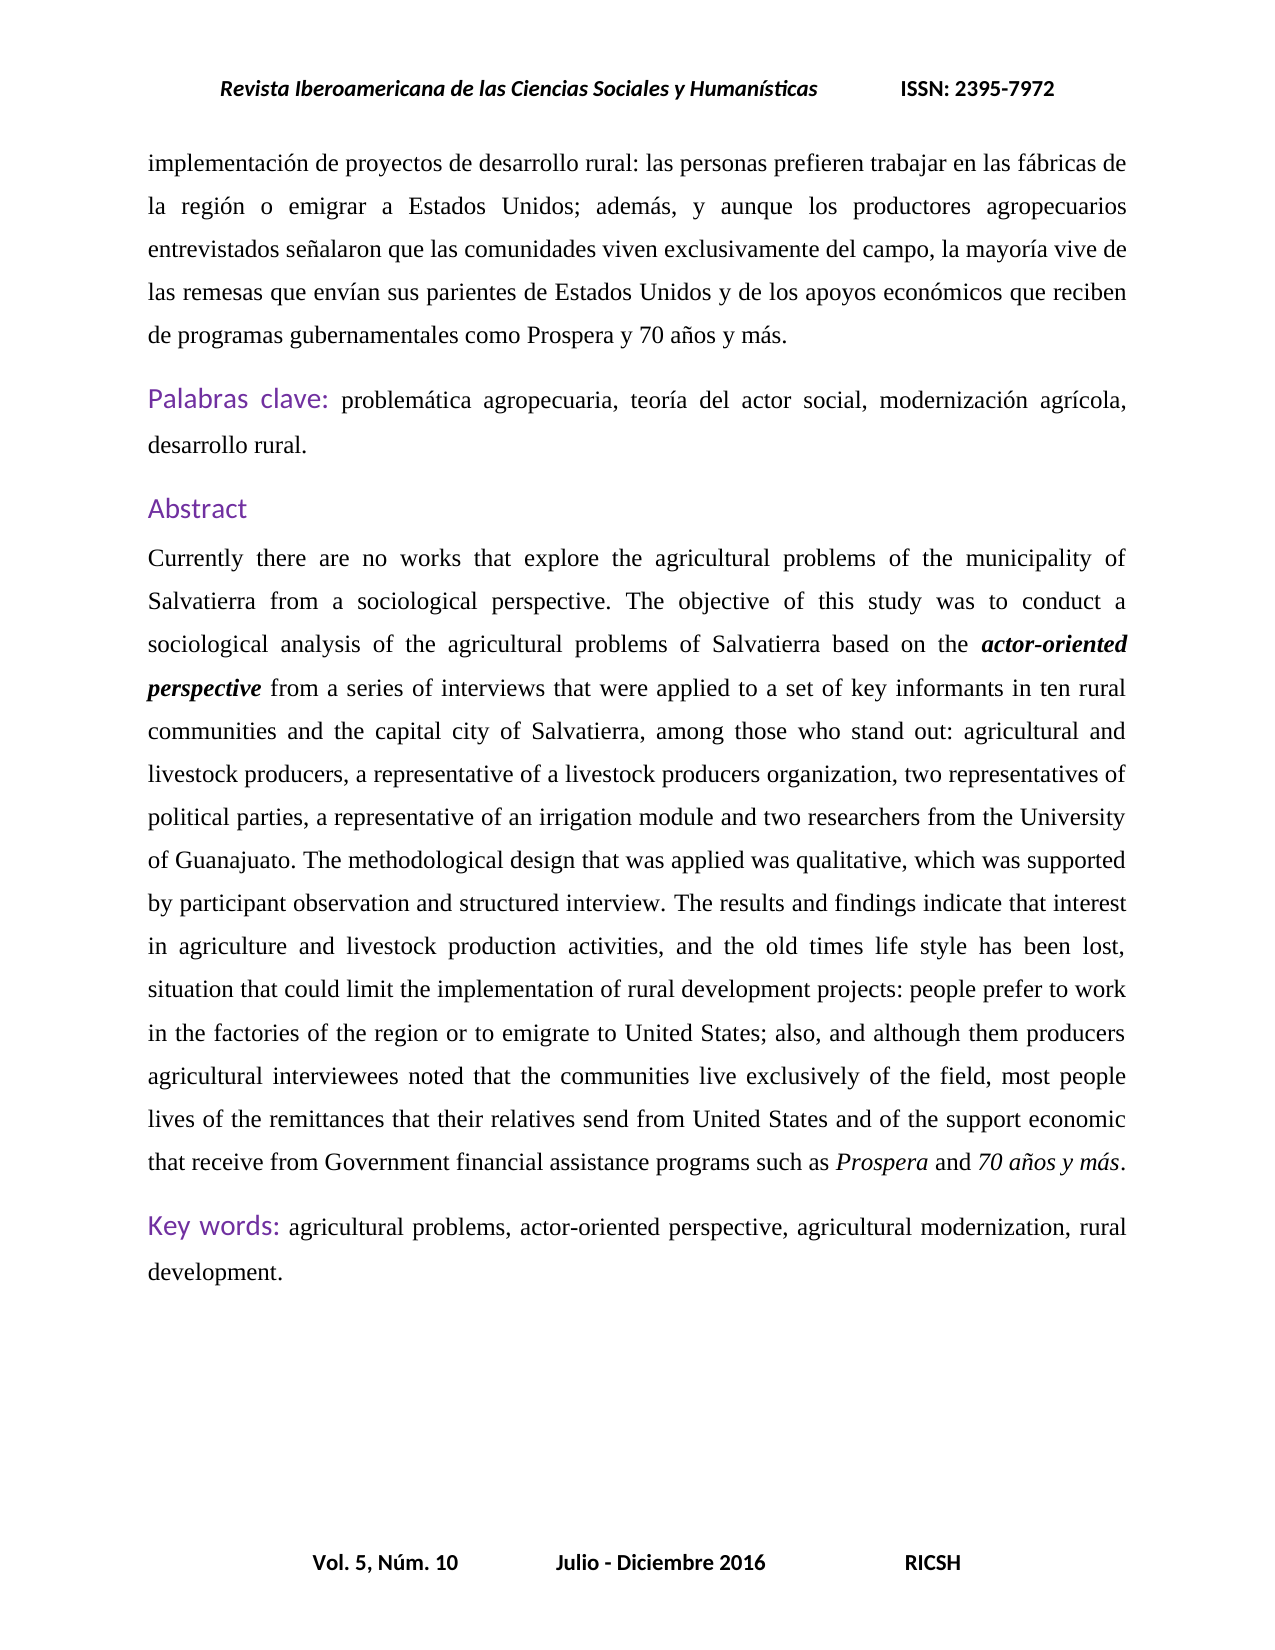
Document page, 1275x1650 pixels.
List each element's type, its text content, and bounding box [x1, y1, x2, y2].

text Key words: agricultural problems, actor-oriented perspective, agricultural modernization, rural development. [148, 1207, 1127, 1286]
text Abstract [148, 490, 1127, 525]
text Palabras clave: problemática agropecuaria, teoría del actor social, modernización agrícola, desarrollo rural. [148, 380, 1127, 459]
text Currently there are no works that explore the agricultural problems of the municipality of Salvatierra from a sociological perspective. The objective of this study was to conduct a sociological analysis of the agricultural problems of Salvatierra based on the actor-oriented perspective from a series of interviews that were applied to a set of key informants in ten rural communities and the capital city of Salvatierra, among those who stand out: agricultural and livestock producers, a representative of a livestock producers organization, two representatives of political parties, a representative of an irrigation module and two researchers from the University of Guanajuato. The methodological design that was applied was qualitative, which was supported by participant observation and structured interview. The results and findings indicate that interest in agriculture and livestock production activities, and the old times life style has been lost, situation that could limit the implementation of rural development projects: people prefer to work in the factories of the region or to emigrate to United States; also, and although them producers agricultural interviewees noted that the communities live exclusively of the field, most people lives of the remittances that their relatives send from United States and of the support economic that receive from Government financial assistance programs such as Prospera and 70 años y más. [148, 543, 1127, 1176]
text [148, 148, 1127, 349]
